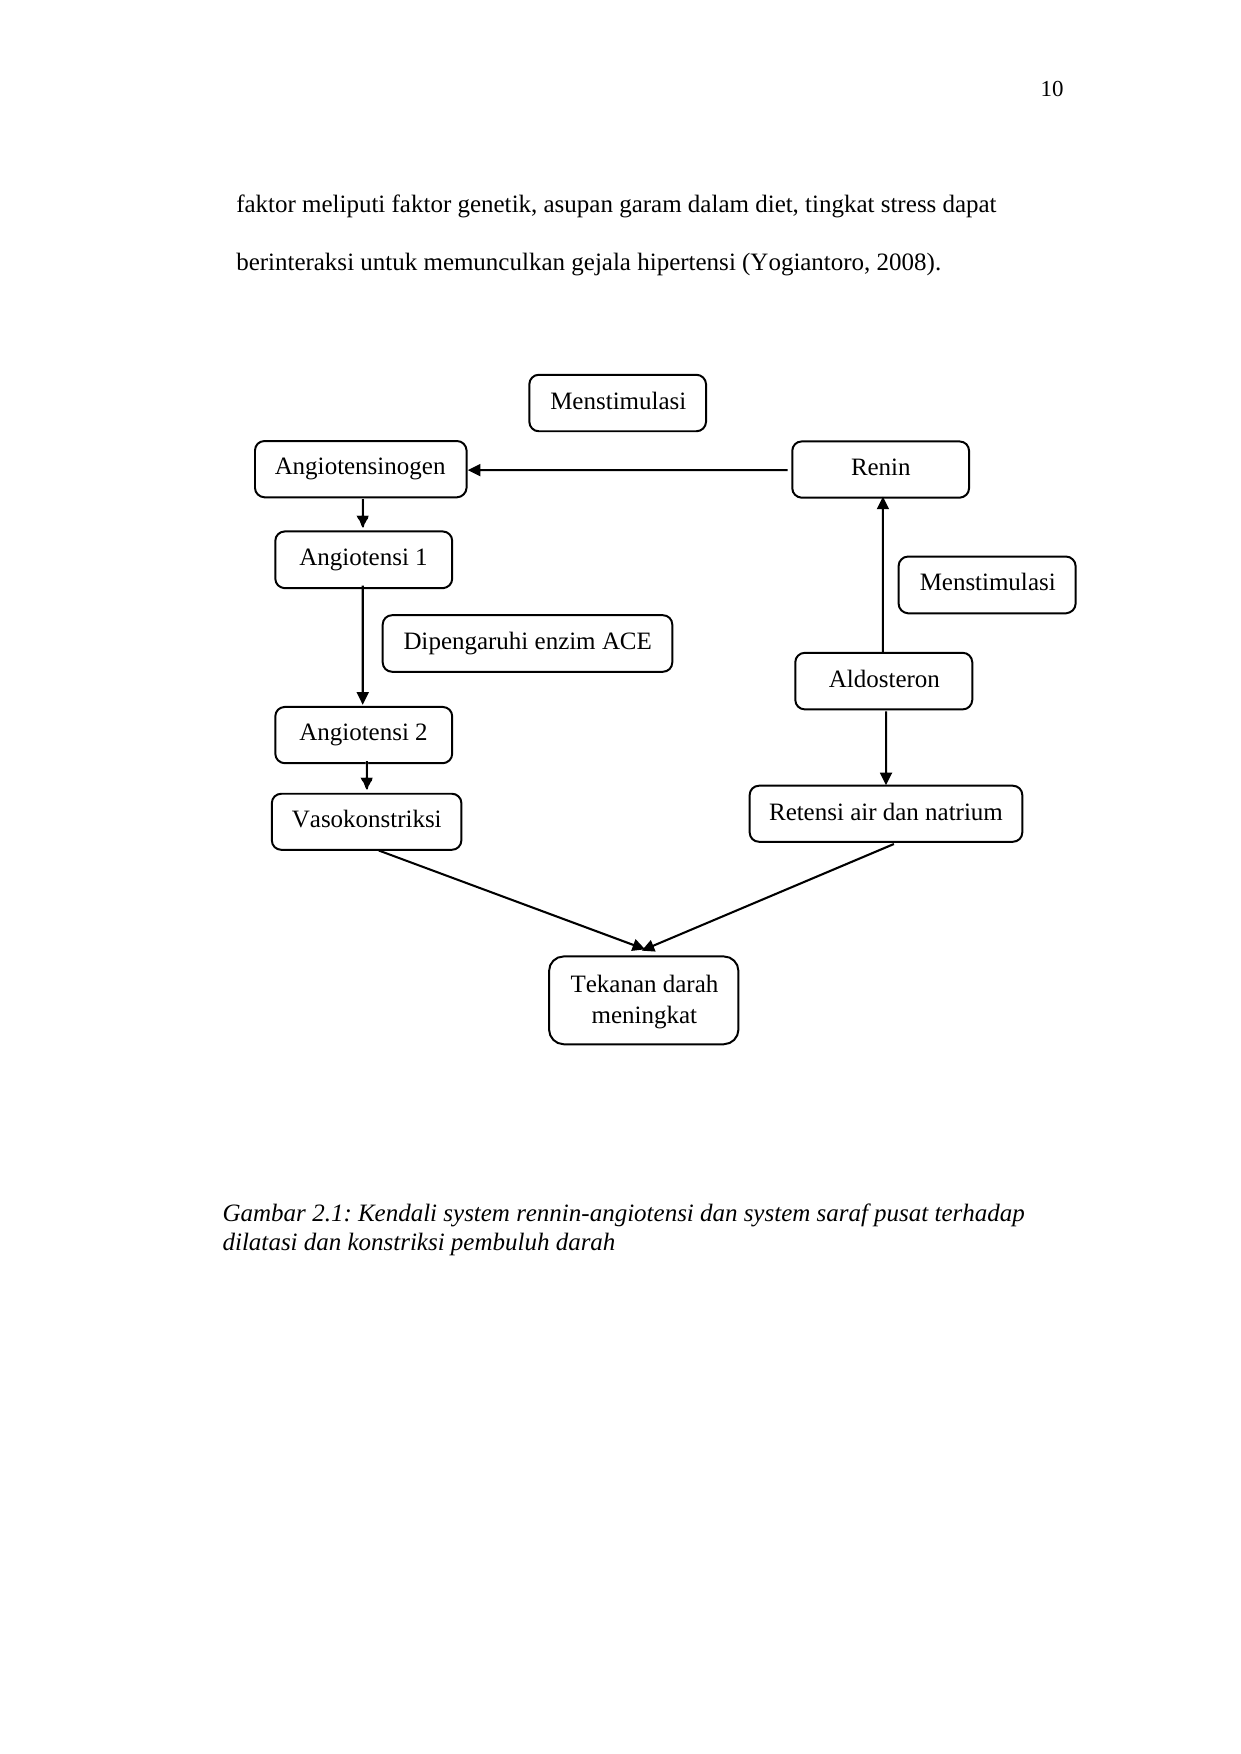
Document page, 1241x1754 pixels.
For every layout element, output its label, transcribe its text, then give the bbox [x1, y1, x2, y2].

text faktor meliputi faktor genetik, asupan garam dalam diet, tingkat stress dapat berinteraksi untuk memunculkan gejala hipertensi (Yogiantoro, 2008). [236, 189, 1063, 275]
picture [360, 761, 373, 790]
picture [356, 499, 369, 528]
text Gambar 2.1: Kendali system rennin-angiotensi dan system saraf pusat terhadap dilatasi dan konstriksi pembuluh darah [222, 1199, 1034, 1256]
